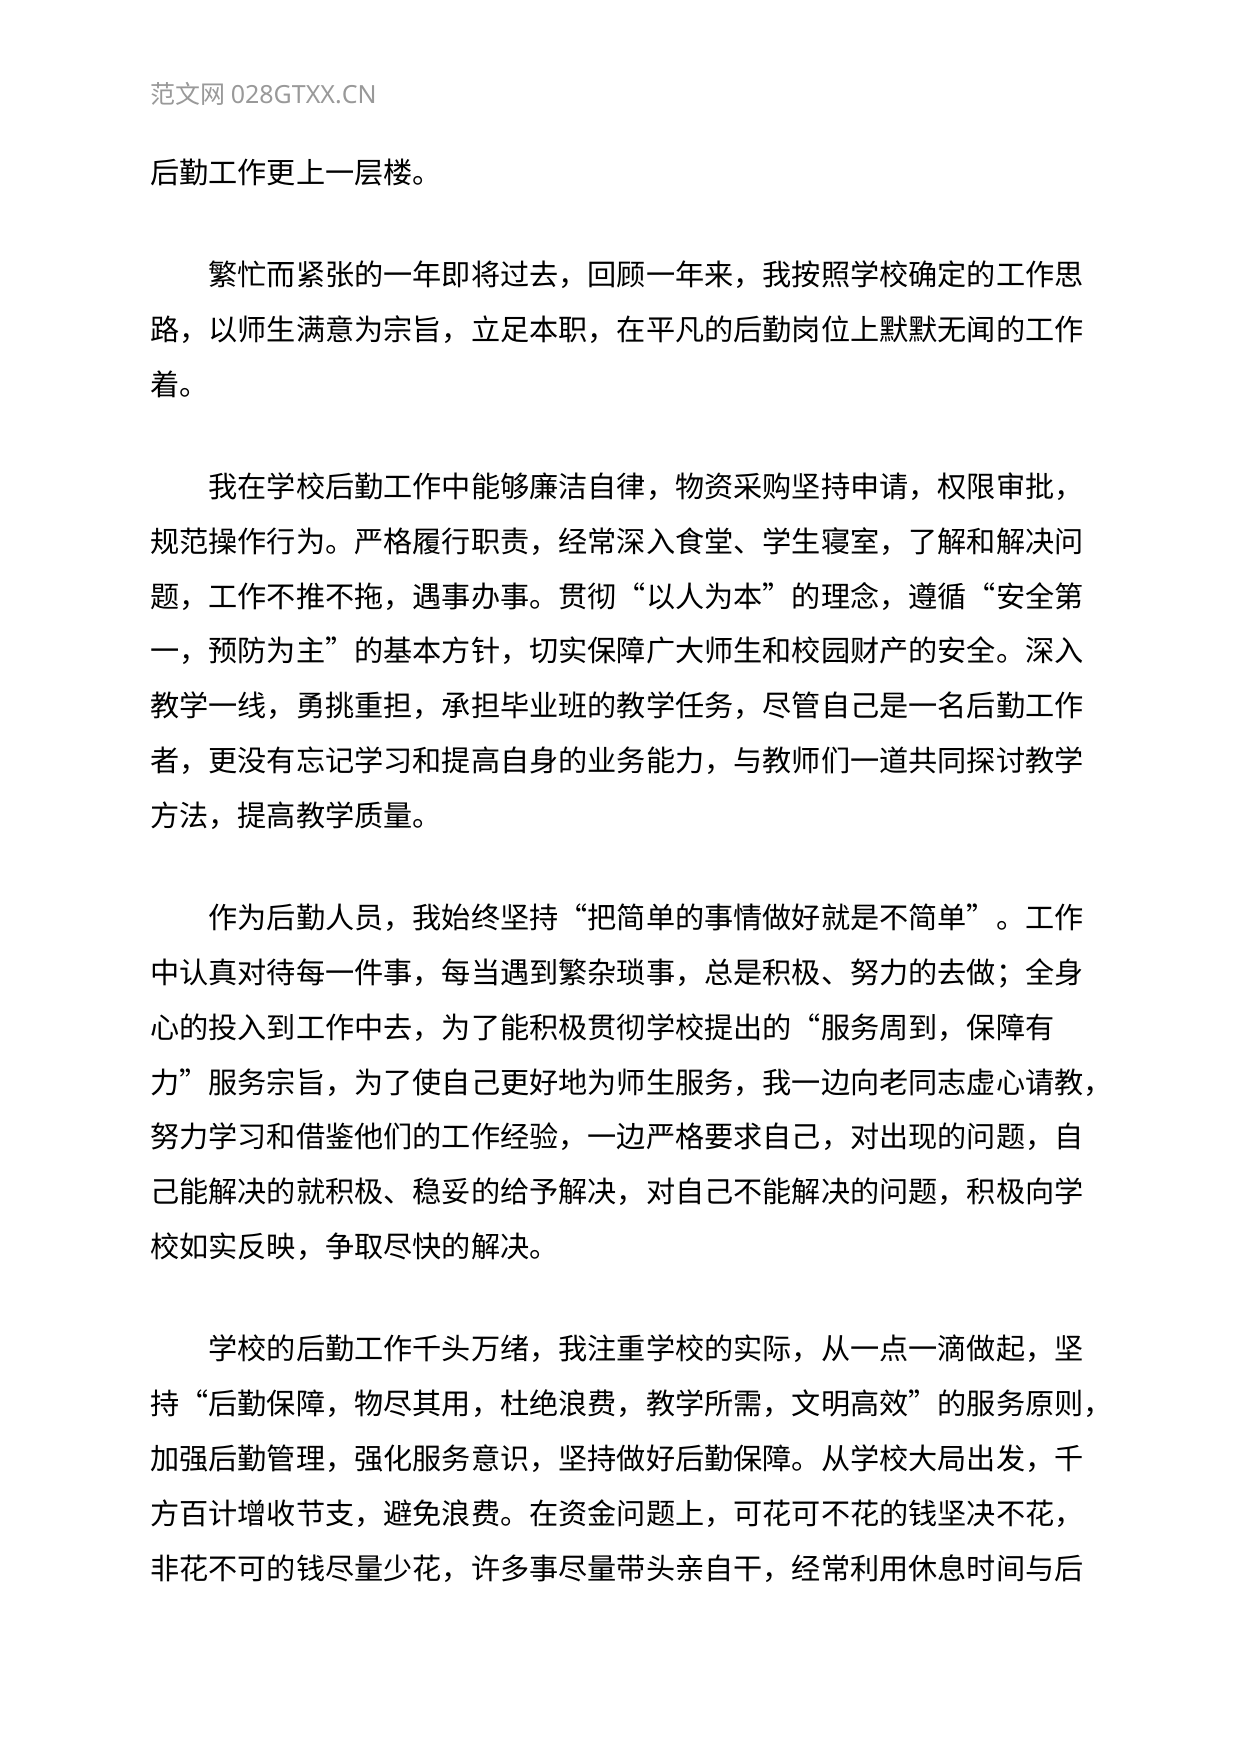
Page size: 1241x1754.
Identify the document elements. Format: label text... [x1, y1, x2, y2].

text 作为后勤人员，我始终坚持“把简单的事情做好就是不简单”。工作中认真对待每一件事，每当遇到繁杂琐事，总是积极、努力的去做；全身心的投入到工作中去，为了能积极贯彻学校提出的“服务周到，保障有力”服务宗旨，为了使自己更好地为师生服务，我一边向老同志虚心请教，努力学习和借鉴他们的工作经验，一边严格要求自己，对出现的问题，自己能解决的就积极、稳妥的给予解决，对自己不能解决的问题，积极向学校如实反映，争取尽快的解决。 [150, 894, 1090, 1266]
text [150, 150, 1090, 192]
text 繁忙而紧张的一年即将过去，回顾一年来，我按照学校确定的工作思路，以师生满意为宗旨，立足本职，在平凡的后勤岗位上默默无闻的工作着。 [150, 252, 1090, 404]
text 我在学校后勤工作中能够廉洁自律，物资采购坚持申请，权限审批，规范操作行为。严格履行职责，经常深入食堂、学生寝室，了解和解决问题，工作不推不拖，遇事办事。贯彻“以人为本”的理念，遵循“安全第一，预防为主”的基本方针，切实保障广大师生和校园财产的安全。深入教学一线，勇挑重担，承担毕业班的教学任务，尽管自己是一名后勤工作者，更没有忘记学习和提高自身的业务能力，与教师们一道共同探讨教学方法，提高教学质量。 [150, 463, 1090, 835]
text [150, 1326, 1090, 1587]
